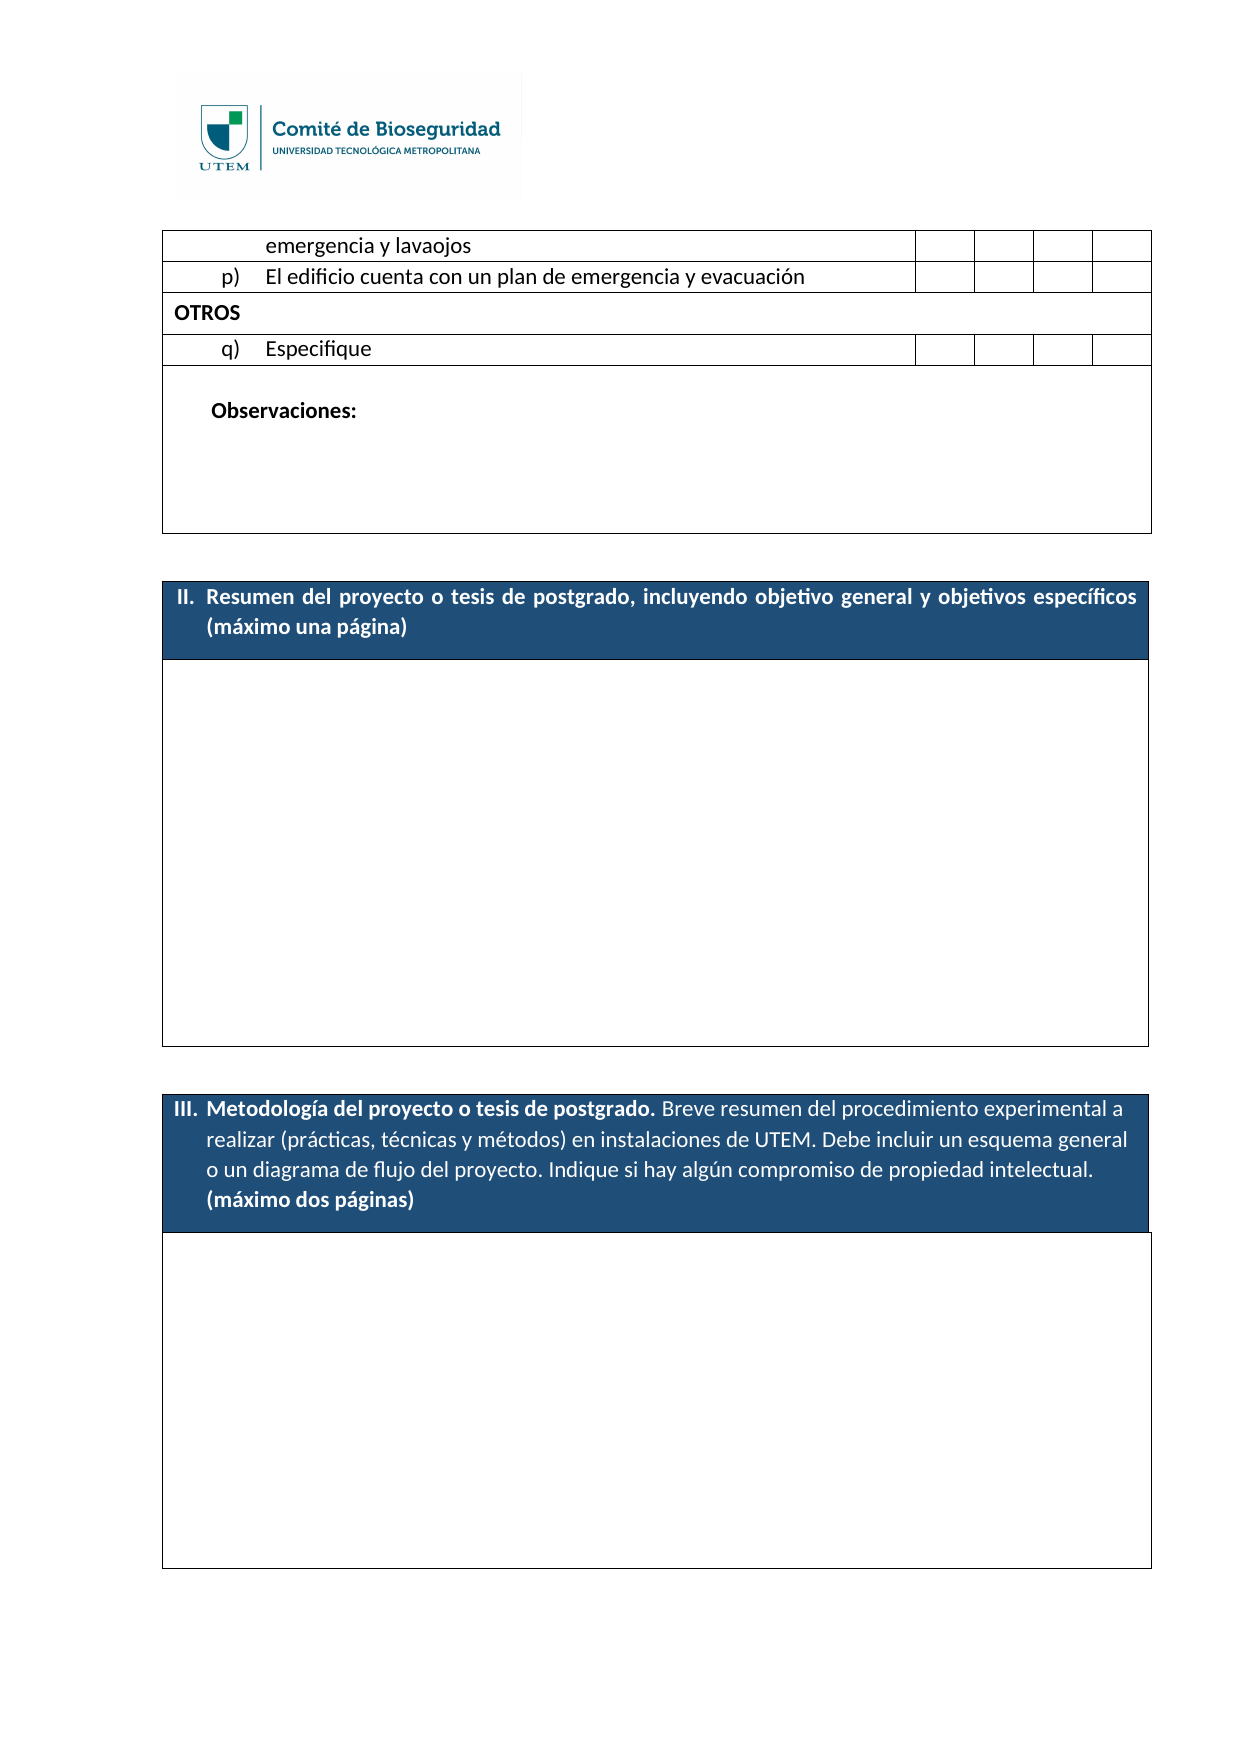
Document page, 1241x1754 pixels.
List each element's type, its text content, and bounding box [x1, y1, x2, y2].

table_cell [1034, 335, 1092, 365]
table_header Resumen del proyecto o tesis de postgrado, incluyendo objetivo general y objetivos específicos (máximo una página) [163, 582, 1148, 659]
table_cell [1034, 231, 1092, 261]
table_cell [1034, 262, 1092, 292]
table_cell [1093, 335, 1151, 365]
table_header Metodología del proyecto o tesis de postgrado. Breve resumen del procedimiento experimental a realizar (prácticas, técnicas y métodos) en instalaciones de UTEM. Debe incluir un esquema general o un diagrama de flujo del proyecto. Indique si hay algún compromiso de propiedad intelectual. (máximo dos páginas) [163, 1095, 1148, 1232]
picture [177, 73, 522, 202]
table_cell [916, 262, 974, 292]
table_cell Observaciones: [163, 366, 1151, 533]
table_cell [975, 231, 1033, 261]
table_cell Especifique [163, 335, 915, 365]
table_cell [975, 262, 1033, 292]
table_cell [163, 1233, 1151, 1568]
table_cell [1093, 231, 1151, 261]
table_cell [916, 231, 974, 261]
table_cell El edificio cuenta con un plan de emergencia y evacuación [163, 262, 915, 292]
table_cell El laboratorio cuenta con (o tiene acceso a una) ducha de emergencia y lavaojos [163, 231, 915, 261]
table_cell OTROS [163, 293, 1151, 333]
table_cell [163, 660, 1148, 1046]
table_cell [975, 335, 1033, 365]
table_cell [1093, 262, 1151, 292]
table_cell [916, 335, 974, 365]
